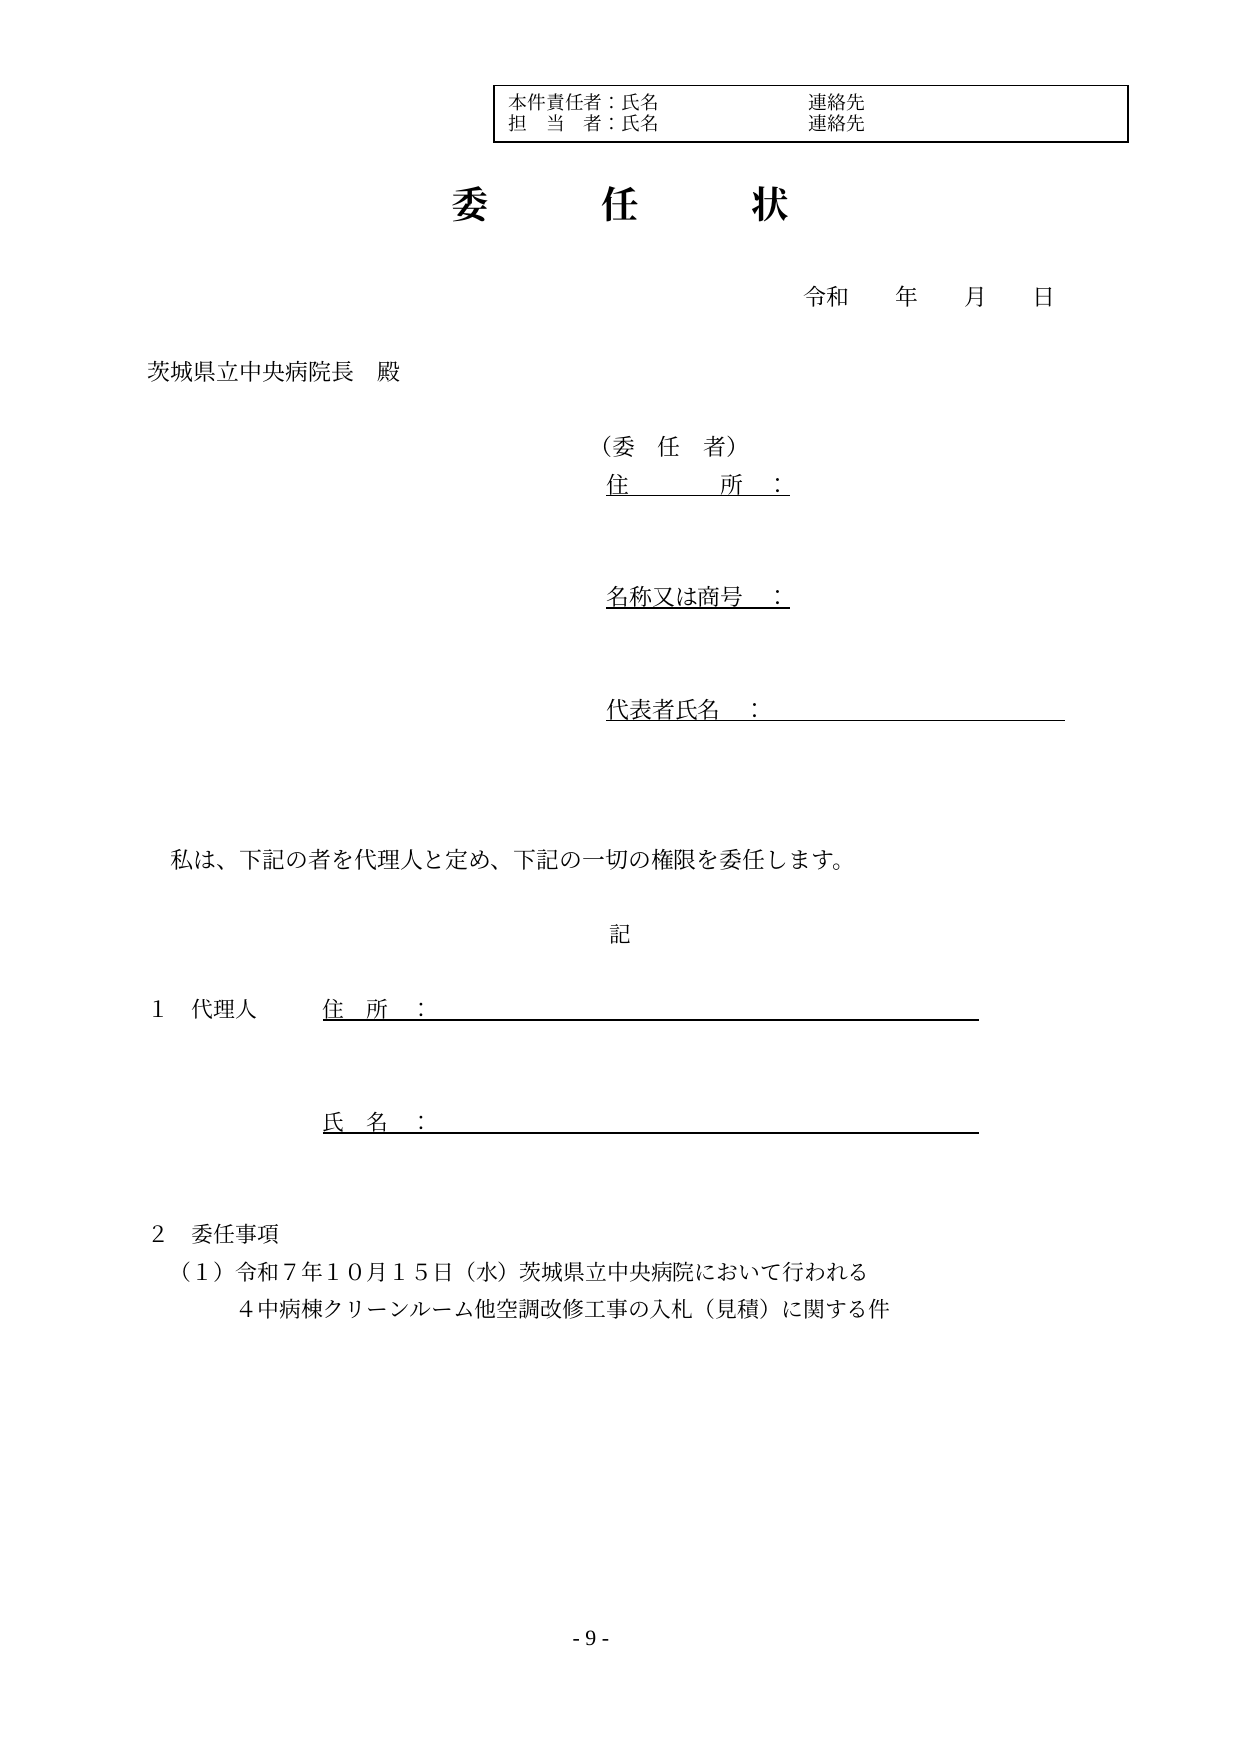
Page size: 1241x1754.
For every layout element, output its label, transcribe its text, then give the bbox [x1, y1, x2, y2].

text 氏 名 ： [148, 1102, 1092, 1139]
text 住 所 ： [148, 464, 1092, 502]
text 委 任 状 [148, 164, 1092, 239]
text （委 任 者） [148, 427, 1092, 464]
text 名称又は商号 ： [148, 577, 1092, 614]
text （１）令和７年１０月１５日（水）茨城県立中央病院において行われる [148, 1252, 1092, 1289]
text １ 代理人 住 所 ： [148, 989, 1092, 1027]
text ４中病棟クリーンルーム他空調改修工事の入札（見積）に関する件 [148, 1289, 1092, 1327]
text 茨城県立中央病院長 殿 [148, 352, 1092, 389]
text ２ 委任事項 [148, 1214, 1092, 1252]
subtitle 記 [148, 914, 1092, 952]
text 代表者氏名 ： [148, 689, 1092, 727]
text 令和 年 月 日 [148, 277, 1092, 314]
text 私は、下記の者を代理人と定め、下記の一切の権限を委任します。 [148, 839, 1092, 877]
